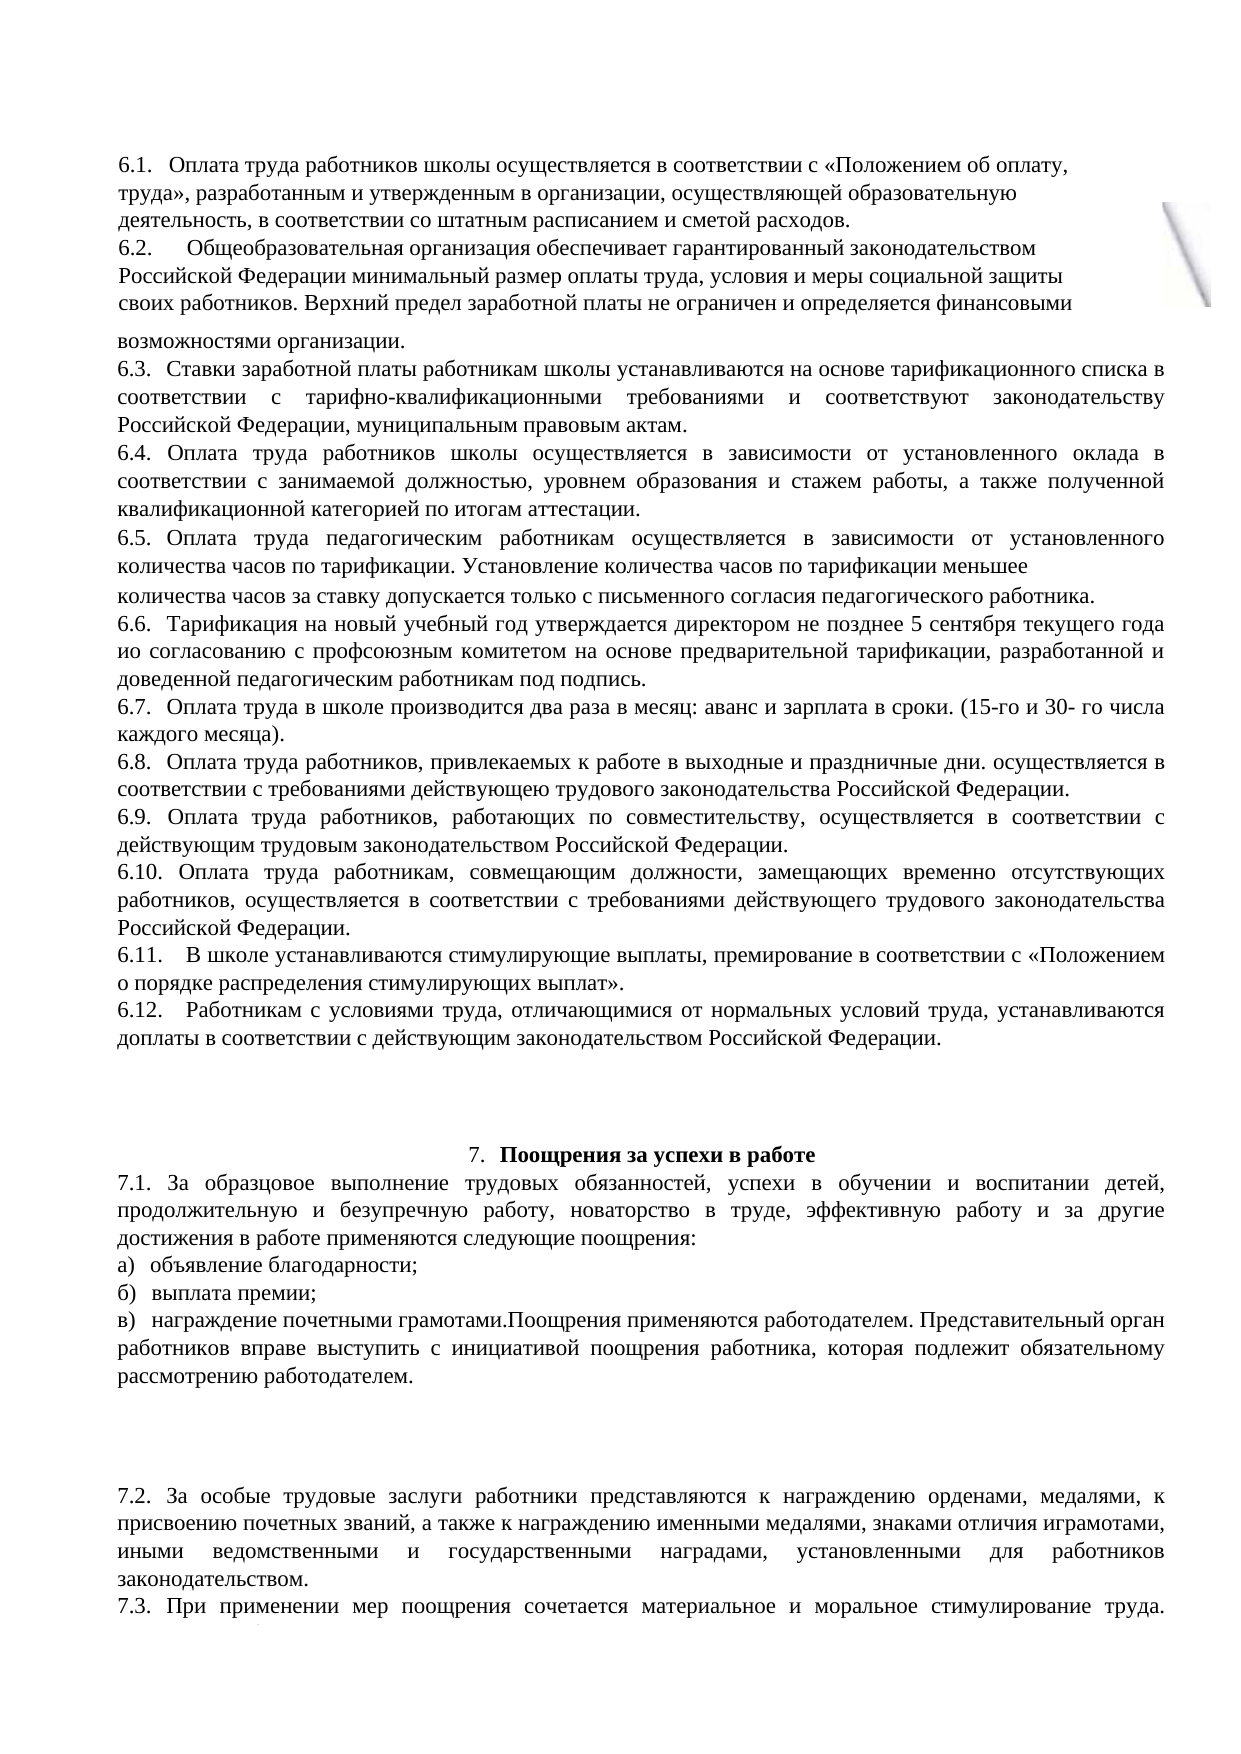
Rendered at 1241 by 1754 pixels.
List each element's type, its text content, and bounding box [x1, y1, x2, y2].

list Оплата труда в школе производится два раза в месяц: аванс и зарплата в сроки. (15-го и 30- го числа каждого месяца). [117, 693, 1167, 747]
list При применении мер поощрения сочетается материальное и моральное стимулирование труда. Поощрения объявляются в приказе (распоряжении), доводятся до сведения всего коллектива и заносятся в трудовую книжку работника. [117, 1592, 1167, 1625]
picture [1162, 202, 1212, 307]
list Ставки заработной платы работникам школы устанавливаются на основе тарификационного списка в соответствии с тарифно-квалификационными требованиями и соответствуют законодательству Российской Федерации, муниципальным правовым актам. [117, 355, 1167, 437]
list Работникам с условиями труда, отличающимися от нормальных условий труда, устанавливаются доплаты в соответствии с действующим законодательством Российской Федерации. [117, 996, 1167, 1050]
list Оплата труда работникам, совмещающим должности, замещающих временно отсутствующих работников, осуществляется в соответствии с требованиями действующего трудового законодательства Российской Федерации. [117, 858, 1167, 940]
list В школе устанавливаются стимулирующие выплаты, премирование в соответствии с «Положением о порядке распределения стимулирующих выплат». [117, 941, 1167, 995]
list За образцовое выполнение трудовых обязанностей, успехи в обучении и воспитании детей, продолжительную и безупречную работу, новаторство в труде, эффективную работу и за другие достижения в работе применяются следующие поощрения: [117, 1168, 1167, 1250]
list Оплата труда работников школы осуществляется в соответствии с «Положением об оплату, [118, 151, 1166, 178]
list Общеобразовательная организация обеспечивает гарантированный законодательством Российской Федерации минимальный размер оплаты труда, условия и меры социальной защиты своих работников. Верхний предел заработной платы не ограничен и определяется финансовыми [118, 234, 1162, 316]
text а) объявление благодарности; [117, 1251, 1167, 1278]
text труда», разработанным и утвержденным в организации, осуществляющей образовательную деятельность, в соответствии со штатным расписанием и сметой расходов. [118, 179, 1162, 233]
list Оплата труда работников, работающих по совместительству, осуществляется в соответствии с действующим трудовым законодательством Российской Федерации. [117, 803, 1167, 857]
list Оплата труда работников, привлекаемых к работе в выходные и праздничные дни. осуществляется в соответствии с требованиями действующею трудового законодательства Российской Федерации. [117, 748, 1167, 802]
text количества часов за ставку допускается только с письменного согласия педагогического работника. [117, 582, 1167, 609]
text возможностями организации. [117, 327, 1167, 353]
list Поощрения за успехи в работе [117, 1141, 1167, 1167]
list Оплата труда педагогическим работникам осуществляется в зависимости от установленного количества часов по тарификации. Установление количества часов по тарификации меньшее [117, 523, 1167, 578]
list За особые трудовые заслуги работники представляются к награждению орденами, медалями, к присвоению почетных званий, а также к награждению именными медалями, знаками отличия играмотами, иными ведомственными и государственными наградами, установленными для работников законодательством. [117, 1482, 1167, 1591]
text б) выплата премии; в) награждение почетными грамотами.Поощрения применяются работодателем. Представительный орган работников вправе выступить с инициативой поощрения работника, которая подлежит обязательному рассмотрению работодателем. [117, 1279, 1167, 1388]
list Тарификация на новый учебный год утверждается директором не позднее 5 сентября текущего года ио согласованию с профсоюзным комитетом на основе предварительной тарификации, разработанной и доведенной педагогическим работникам под подпись. [117, 610, 1167, 691]
list Оплата труда работников школы осуществляется в зависимости от установленного оклада в соответствии с занимаемой должностью, уровнем образования и стажем работы, а также полученной квалификационной категорией по итогам аттестации. [117, 439, 1167, 522]
